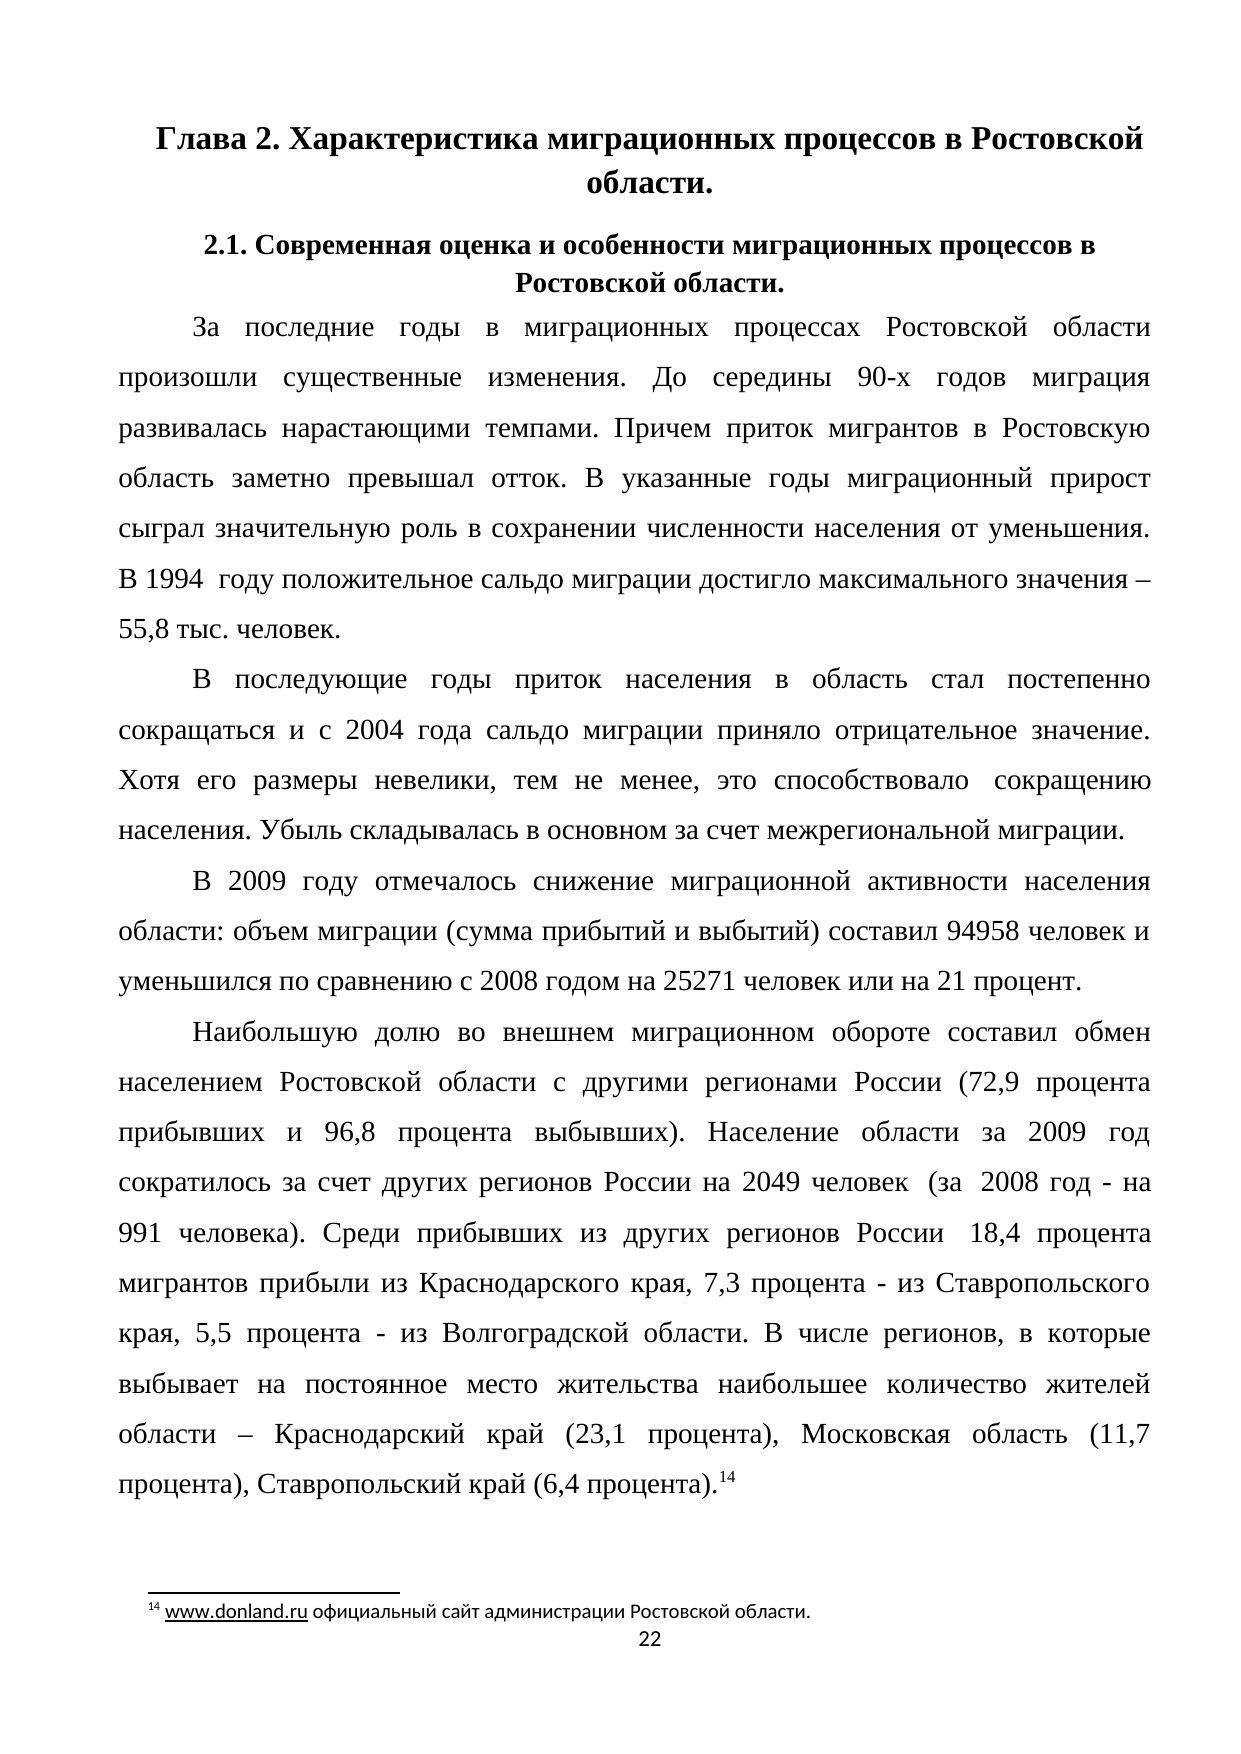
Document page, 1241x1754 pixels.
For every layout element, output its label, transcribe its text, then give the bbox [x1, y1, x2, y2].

text За последние годы в миграционных процессах Ростовской области произошли существенные изменения. До середины 90-х годов миграция развивалась нарастающими темпами. Причем приток мигрантов в Ростовскую область заметно превышал отток. В указанные годы миграционный прирост сыграл значительную роль в сохранении численности населения от уменьшения. В 1994 году положительное сальдо миграции достигло максимального значения – 55,8 тыс. человек. [118, 309, 1152, 645]
subtitle Глава 2. Характеристика миграционных процессов в Ростовской области. [148, 118, 1152, 201]
subtitle 2.1. Современная оценка и особенности миграционных процессов в Ростовской области. [148, 227, 1152, 299]
text В последующие годы приток населения в область стал постепенно сокращаться и с 2004 года сальдо миграции приняло отрицательное значение. Хотя его размеры невелики, тем не менее, это способствовало сокращению населения. Убыль складывалась в основном за счет межрегиональной миграции. [118, 661, 1152, 846]
text Наибольшую долю во внешнем миграционном обороте составил обмен населением Ростовской области с другими регионами России (72,9 процента прибывших и 96,8 процента выбывших). Население области за 2009 год сократилось за счет других регионов России на 2049 человек (за 2008 год - на 991 человека). Среди прибывших из других регионов России 18,4 процента мигрантов прибыли из Краснодарского края, 7,3 процента - из Ставропольского края, 5,5 процента - из Волгоградской области. В числе регионов, в которые выбывает на постоянное место жительства наибольшее количество жителей области – Краснодарский край (23,1 процента), Московская область (11,7 процента), Ставропольский край (6,4 процента). [118, 1014, 1152, 1500]
text В 2009 году отмечалось снижение миграционной активности населения области: объем миграции (сумма прибытий и выбытий) составил 94958 человек и уменьшился по сравнению с 2008 годом на 25271 человек или на 21 процент. [118, 863, 1152, 997]
